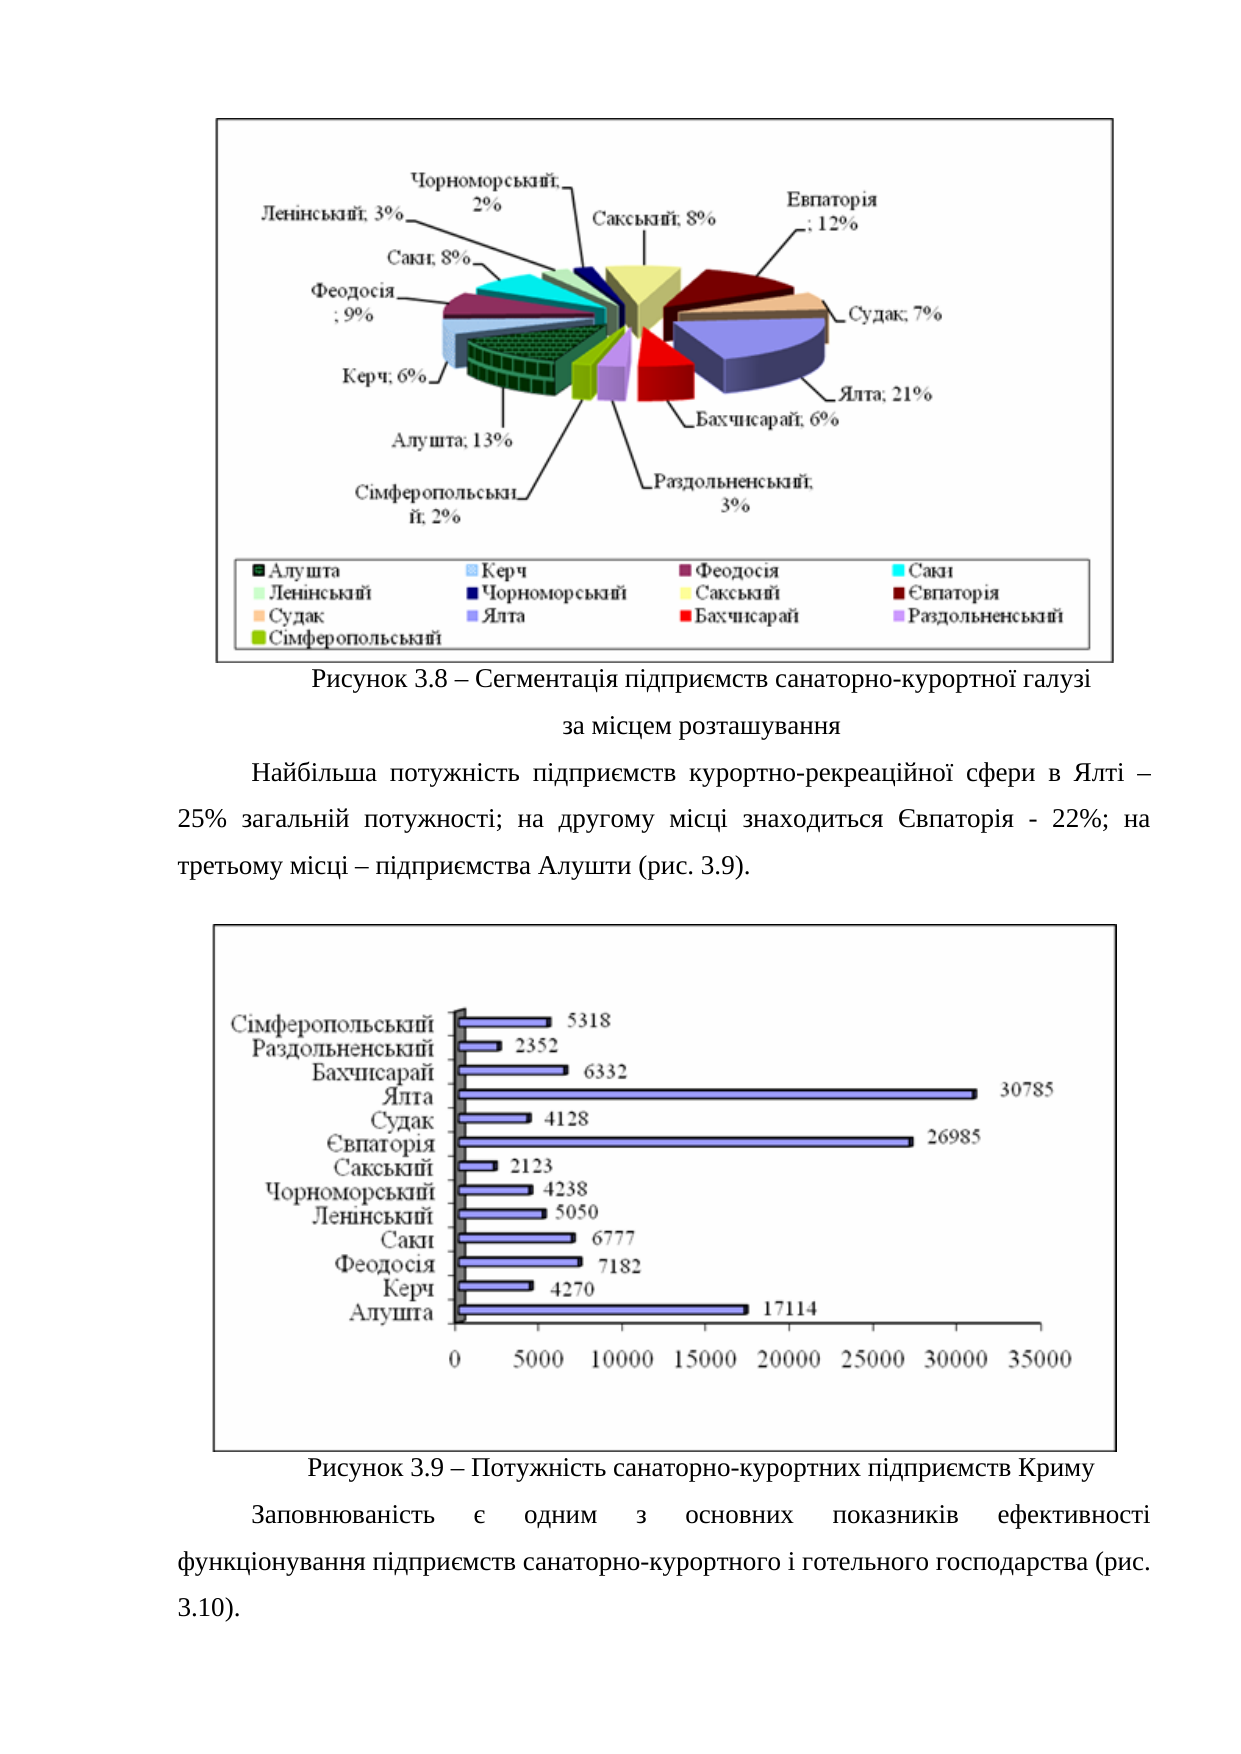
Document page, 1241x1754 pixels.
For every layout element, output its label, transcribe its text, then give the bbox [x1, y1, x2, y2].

text Рисунок 3.8 – Сегментація підприємств санаторно-курортної галузі [177, 662, 1152, 693]
text Найбільша потужність підприємств курортно-рекреаційної сфери в Ялті – 25% загальній потужності; на другому місці знаходиться Євпаторія - 22%; на третьому місці – підприємства Алушти (рис. 3.9). [177, 756, 1152, 880]
text Заповнюваність є одним з основних показників ефективності функціонування підприємств санаторно-курортного і готельного господарства (рис. 3.10). [177, 1498, 1152, 1622]
picture [212, 924, 1117, 1452]
text Рисунок 3.9 – Потужність санаторно-курортних підприємств Криму [177, 1451, 1152, 1482]
picture [215, 118, 1114, 663]
text за місцем розташування [177, 709, 1152, 740]
